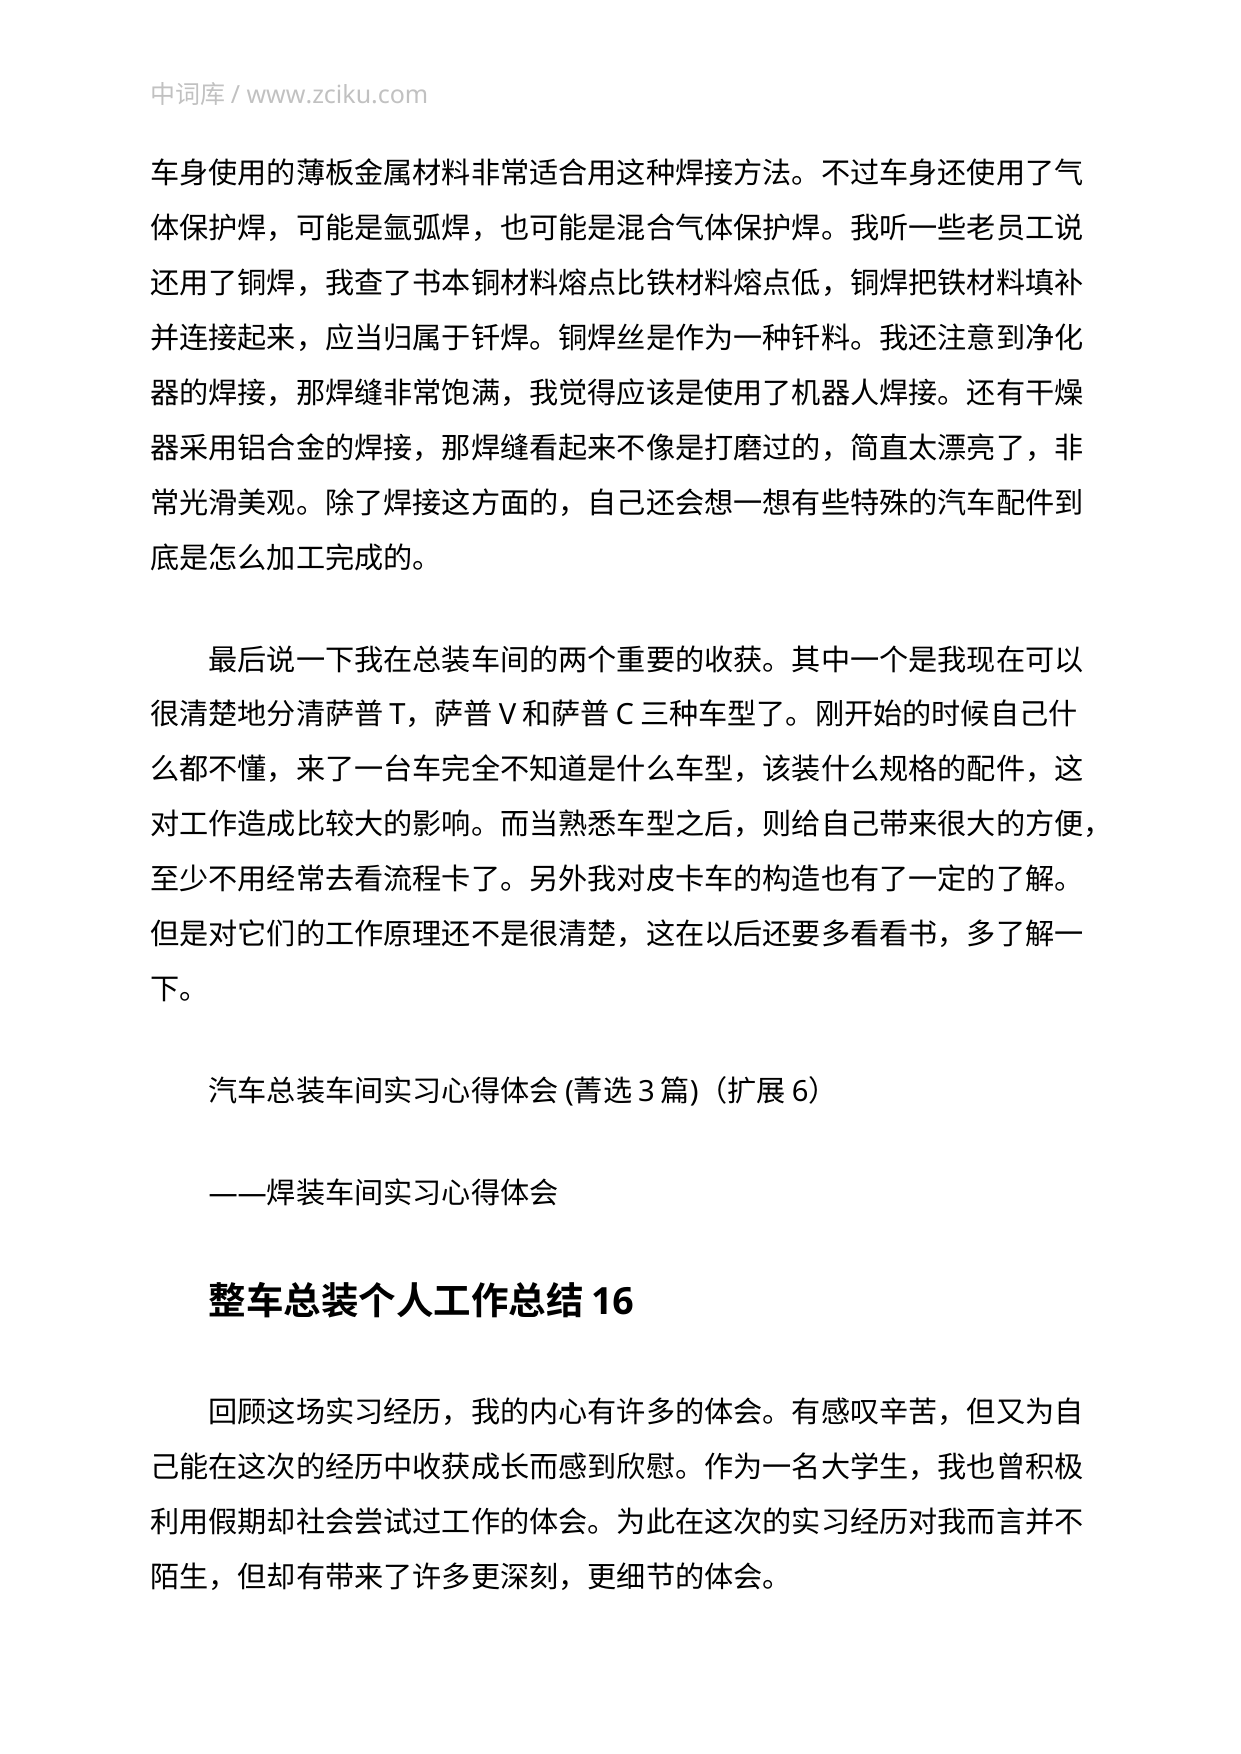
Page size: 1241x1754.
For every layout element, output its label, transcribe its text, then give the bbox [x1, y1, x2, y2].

text ——焊装车间实习心得体会 [150, 1169, 1090, 1212]
text 整车总装个人工作总结16 [150, 1271, 1090, 1326]
text 汽车总装车间实习心得体会 (菁选3篇)（扩展6） [150, 1067, 1090, 1110]
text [150, 150, 1090, 577]
text 回顾这场实习经历，我的内心有许多的体会。有感叹辛苦，但又为自己能在这次的经历中收获成长而感到欣慰。作为一名大学生，我也曾积极利用假期却社会尝试过工作的体会。为此在这次的实习经历对我而言并不陌生，但却有带来了许多更深刻，更细节的体会。 [150, 1389, 1090, 1596]
text 最后说一下我在总装车间的两个重要的收获。其中一个是我现在可以很清楚地分清萨普T，萨普V和萨普C三种车型了。刚开始的时候自己什么都不懂，来了一台车完全不知道是什么车型，该装什么规格的配件，这对工作造成比较大的影响。而当熟悉车型之后，则给自己带来很大的方便，至少不用经常去看流程卡了。另外我对皮卡车的构造也有了一定的了解。但是对它们的工作原理还不是很清楚，这在以后还要多看看书，多了解一下。 [150, 636, 1090, 1008]
